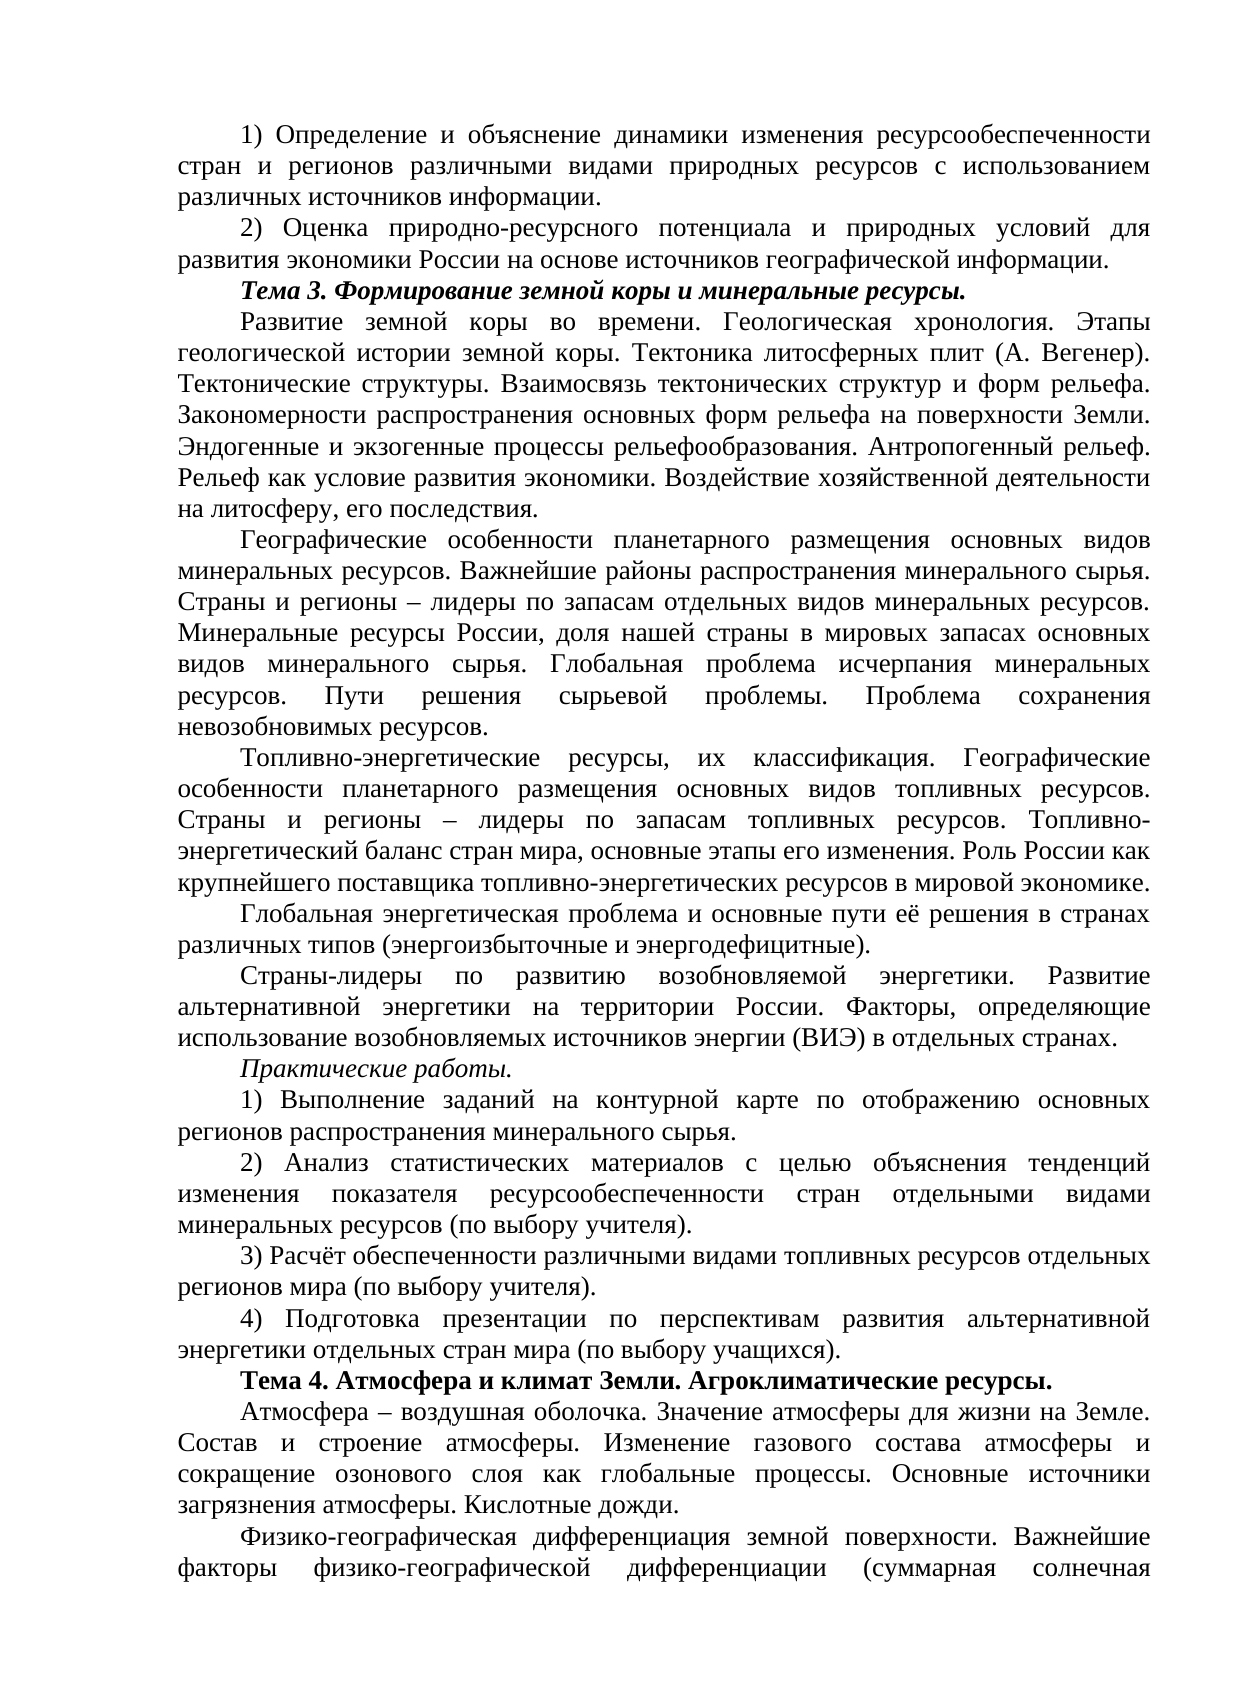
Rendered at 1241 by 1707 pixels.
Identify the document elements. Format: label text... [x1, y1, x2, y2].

text 1) Выполнение заданий на контурной карте по отображению основных регионов распространения минерального сырья. [177, 1084, 1152, 1146]
text Развитие земной коры во времени. Геологическая хронология. Этапы геологической истории земной коры. Тектоника литосферных плит (А. Вегенер). Тектонические структуры. Взаимосвязь тектонических структур и форм рельефа. Закономерности распространения основных форм рельефа на поверхности Земли. Эндогенные и экзогенные процессы рельефообразования. Антропогенный рельеф. Рельеф как условие развития экономики. Воздействие хозяйственной деятельности на литосферу, его последствия. [177, 305, 1152, 523]
text Тема 4. Атмосфера и климат Земли. Агроклиматические ресурсы. [177, 1364, 1152, 1395]
text 2) Оценка природно-ресурсного потенциала и природных условий для развития экономики России на основе источников географической информации. [177, 212, 1152, 274]
text 2) Анализ статистических материалов с целью объяснения тенденций изменения показателя ресурсообеспеченности стран отдельными видами минеральных ресурсов (по выбору учителя). [177, 1146, 1152, 1239]
text Глобальная энергетическая проблема и основные пути её решения в странах различных типов (энергоизбыточные и энергодефицитные). [177, 897, 1152, 959]
text Практические работы. [177, 1052, 1152, 1084]
text Топливно-энергетические ресурсы, их классификация. Географические особенности планетарного размещения основных видов топливных ресурсов. Страны и регионы – лидеры по запасам топливных ресурсов. Топливно-энергетический баланс стран мира, основные этапы его изменения. Роль России как крупнейшего поставщика топливно-энергетических ресурсов в мировой экономике. [177, 741, 1152, 897]
text 1) Определение и объяснение динамики изменения ресурсообеспеченности стран и регионов различными видами природных ресурсов с использованием различных источников информации. [177, 118, 1152, 212]
text 3) Расчёт обеспеченности различными видами топливных ресурсов отдельных регионов мира (по выбору учителя). [177, 1239, 1152, 1302]
text Страны-лидеры по развитию возобновляемой энергетики. Развитие альтернативной энергетики на территории России. Факторы, определяющие использование возобновляемых источников энергии (ВИЭ) в отдельных странах. [177, 959, 1152, 1052]
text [177, 1520, 1152, 1582]
text Тема 3. Формирование земной коры и минеральные ресурсы. [177, 274, 1152, 305]
text Атмосфера – воздушная оболочка. Значение атмосферы для жизни на Земле. Состав и строение атмосферы. Изменение газового состава атмосферы и сокращение озонового слоя как глобальные процессы. Основные источники загрязнения атмосферы. Кислотные дожди. [177, 1395, 1152, 1520]
text 4) Подготовка презентации по перспективам развития альтернативной энергетики отдельных стран мира (по выбору учащихся). [177, 1302, 1152, 1364]
text Географические особенности планетарного размещения основных видов минеральных ресурсов. Важнейшие районы распространения минерального сырья. Страны и регионы – лидеры по запасам отдельных видов минеральных ресурсов. Минеральные ресурсы России, доля нашей страны в мировых запасах основных видов минерального сырья. Глобальная проблема исчерпания минеральных ресурсов. Пути решения сырьевой проблемы. Проблема сохранения невозобновимых ресурсов. [177, 523, 1152, 741]
